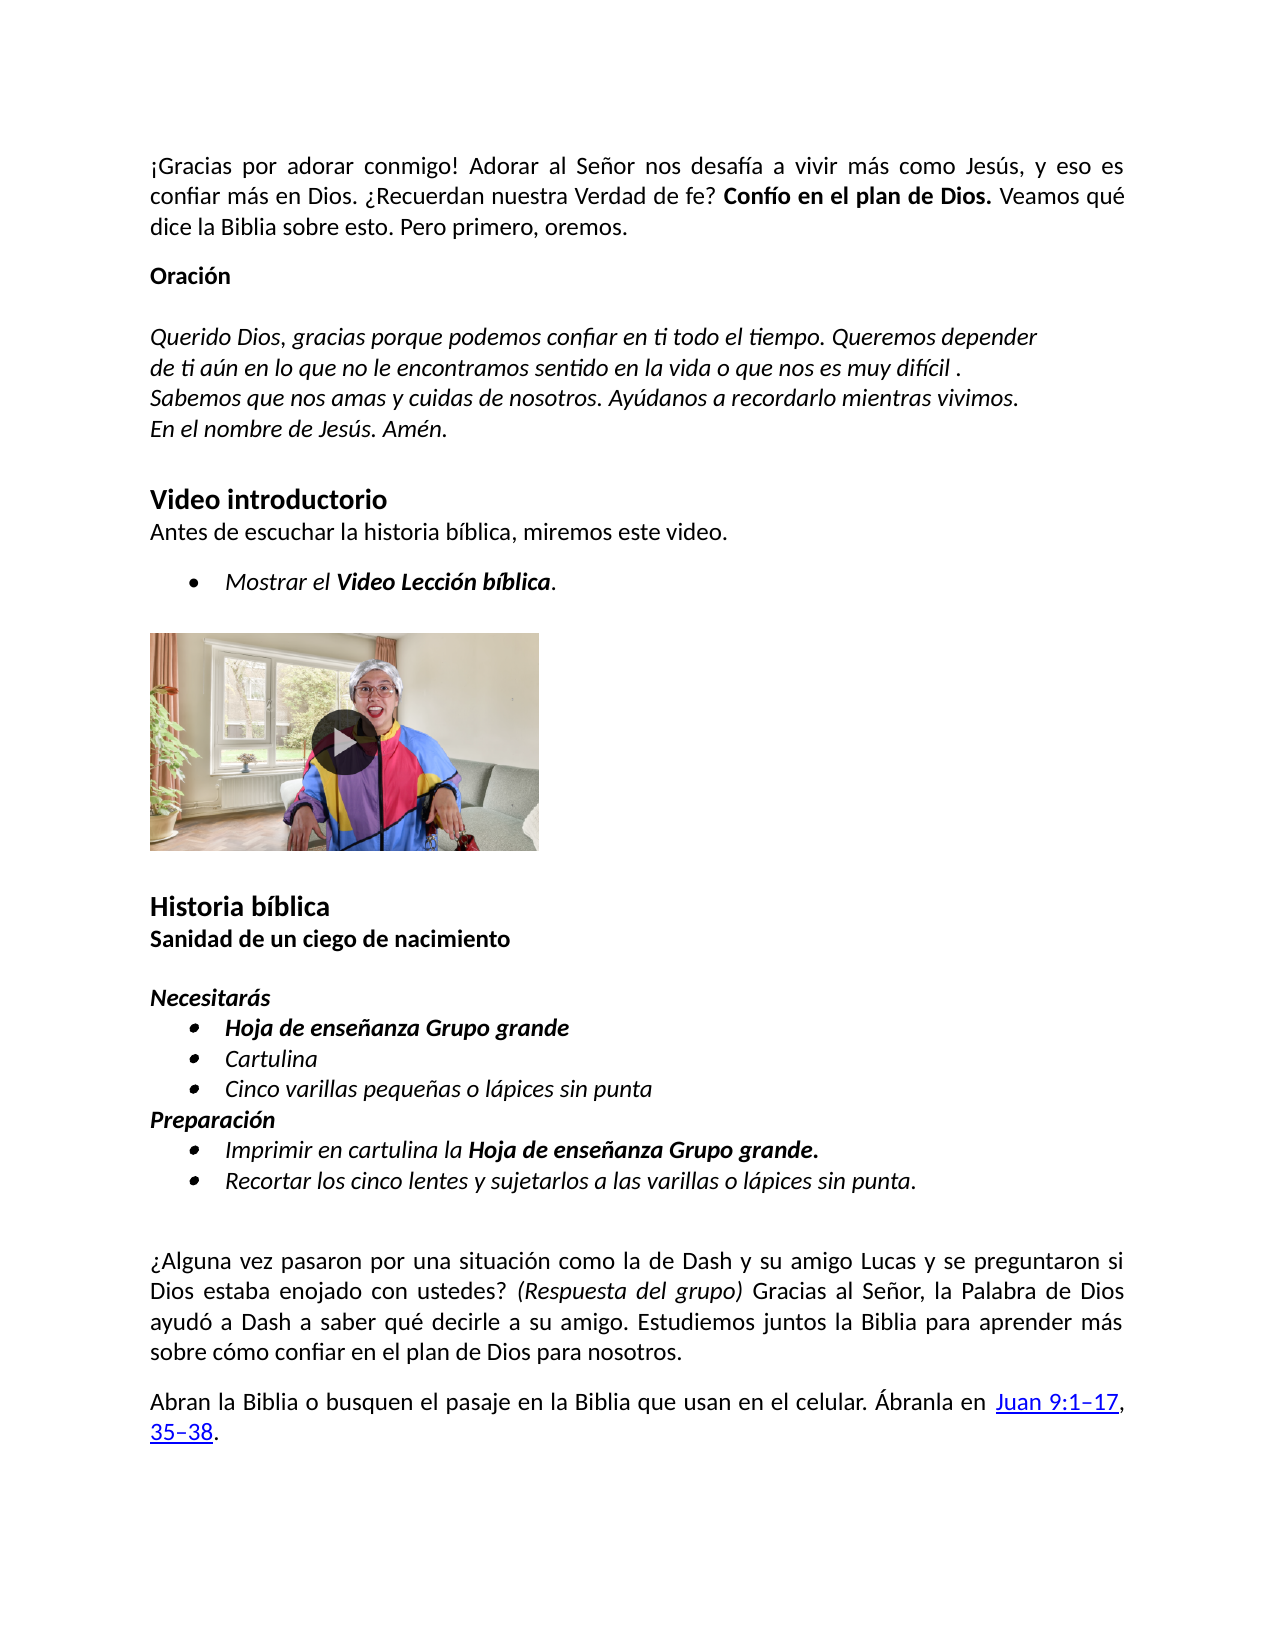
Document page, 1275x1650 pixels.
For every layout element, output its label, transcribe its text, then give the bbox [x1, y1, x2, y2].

text Sanidad de un ciego de nacimiento [150, 923, 1125, 954]
picture [150, 633, 539, 851]
table_header Necesitarás Hoja de enseñanza Grupo grande Cartulina Cinco varillas pequeñas o lápices sin punta Preparación Imprimir en cartulina la Hoja de enseñanza Grupo grande. Recortar los cinco lentes y sujetarlos a las varillas o lápices sin punta. [150, 954, 1050, 1226]
text • Mostrar el Video Lección bíblica. [187, 566, 1125, 596]
table_header Querido Dios, gracias porque podemos confiar en ti todo el tiempo. Queremos depender de ti aún en lo que no le encontramos sentido en la vida o que nos es muy difícil . Sabemos que nos amas y cuidas de nosotros. Ayúdanos a recordarlo mientras vivimos. En el nombre de Jesús. Amén. [150, 291, 1050, 443]
text ¿Alguna vez pasaron por una situación como la de Dash y su amigo Lucas y se preguntaron si Dios estaba enojado con ustedes? (Respuesta del grupo) Gracias al Señor, la Palabra de Dios ayudó a Dash a saber qué decirle a su amigo. Estudiemos juntos la Biblia para aprender más sobre cómo confiar en el plan de Dios para nosotros. [150, 1245, 1125, 1367]
text Abran la Biblia o busquen el pasaje en la Biblia que usan en el celular. Ábranla en Juan 9:1–17, 35–38. [150, 1386, 1125, 1447]
text Oración [150, 260, 1125, 291]
text ¡Gracias por adorar conmigo! Adorar al Señor nos desafía a vivir más como Jesús, y eso es confiar más en Dios. ¿Recuerdan nuestra Verdad de fe? Confío en el plan de Dios. Veamos qué dice la Biblia sobre esto. Pero primero, oremos. [150, 150, 1125, 242]
text Antes de escuchar la historia bíblica, miremos este video. [150, 517, 1125, 547]
text Historia bíblica [150, 888, 1125, 923]
text Video introductorio [150, 481, 1125, 517]
